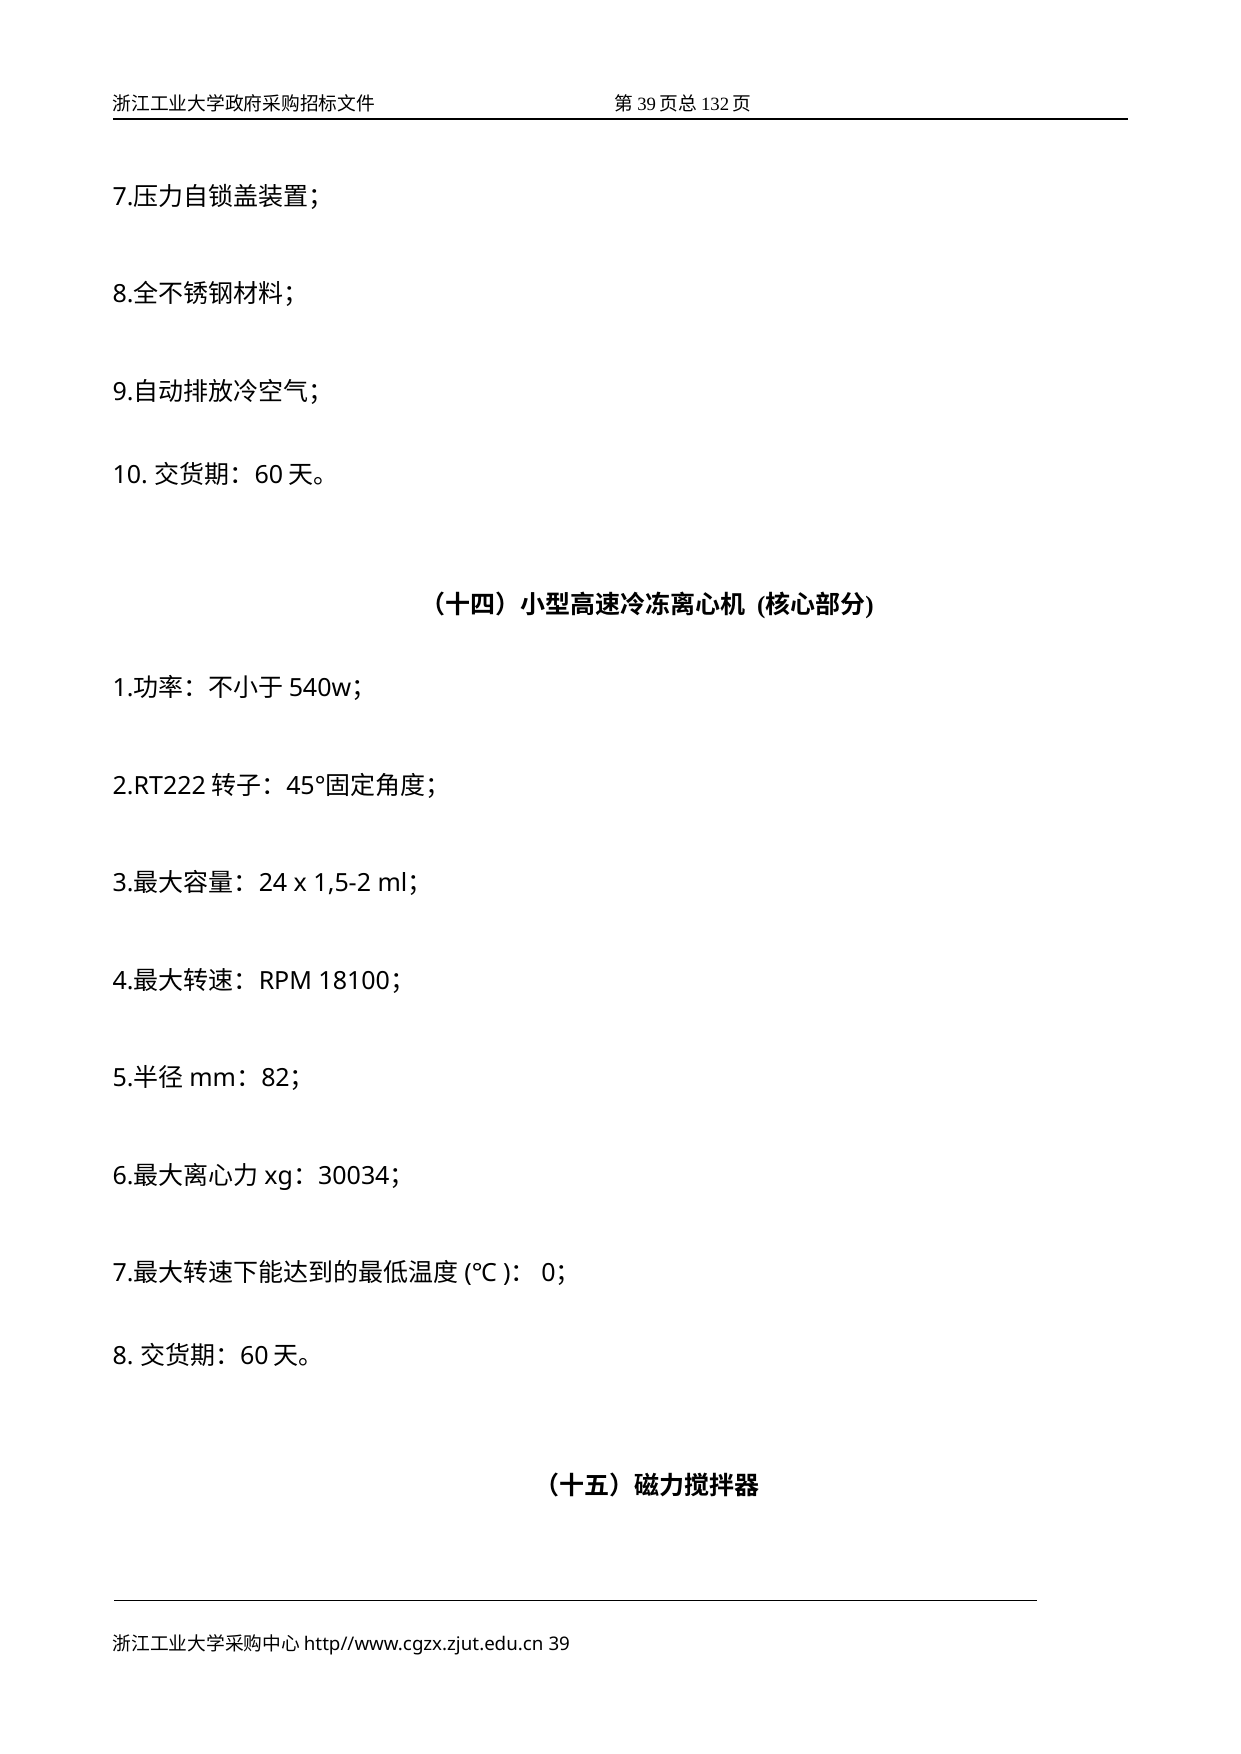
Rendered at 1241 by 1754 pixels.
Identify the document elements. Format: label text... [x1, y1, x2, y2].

text 8. 交货期：60天。 [112, 1321, 1181, 1435]
text （十四）小型高速冷冻离心机 (核心部分) [112, 570, 1181, 635]
text 10. 交货期：60天。 [112, 440, 1181, 505]
text 1.功率：不小于540w； 2.RT222转子：45°固定角度； 3.最大容量：24 x 1,5-2 ml； 4.最大转速：RPM 18100； 5.半径 mm：82； 6.最大离心力 xg：30034； 7.最大转速下能达到的最低温度 (℃ )： 0； [112, 653, 1181, 1303]
text （十五）磁力搅拌器 [112, 1451, 1181, 1516]
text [112, 162, 1181, 422]
